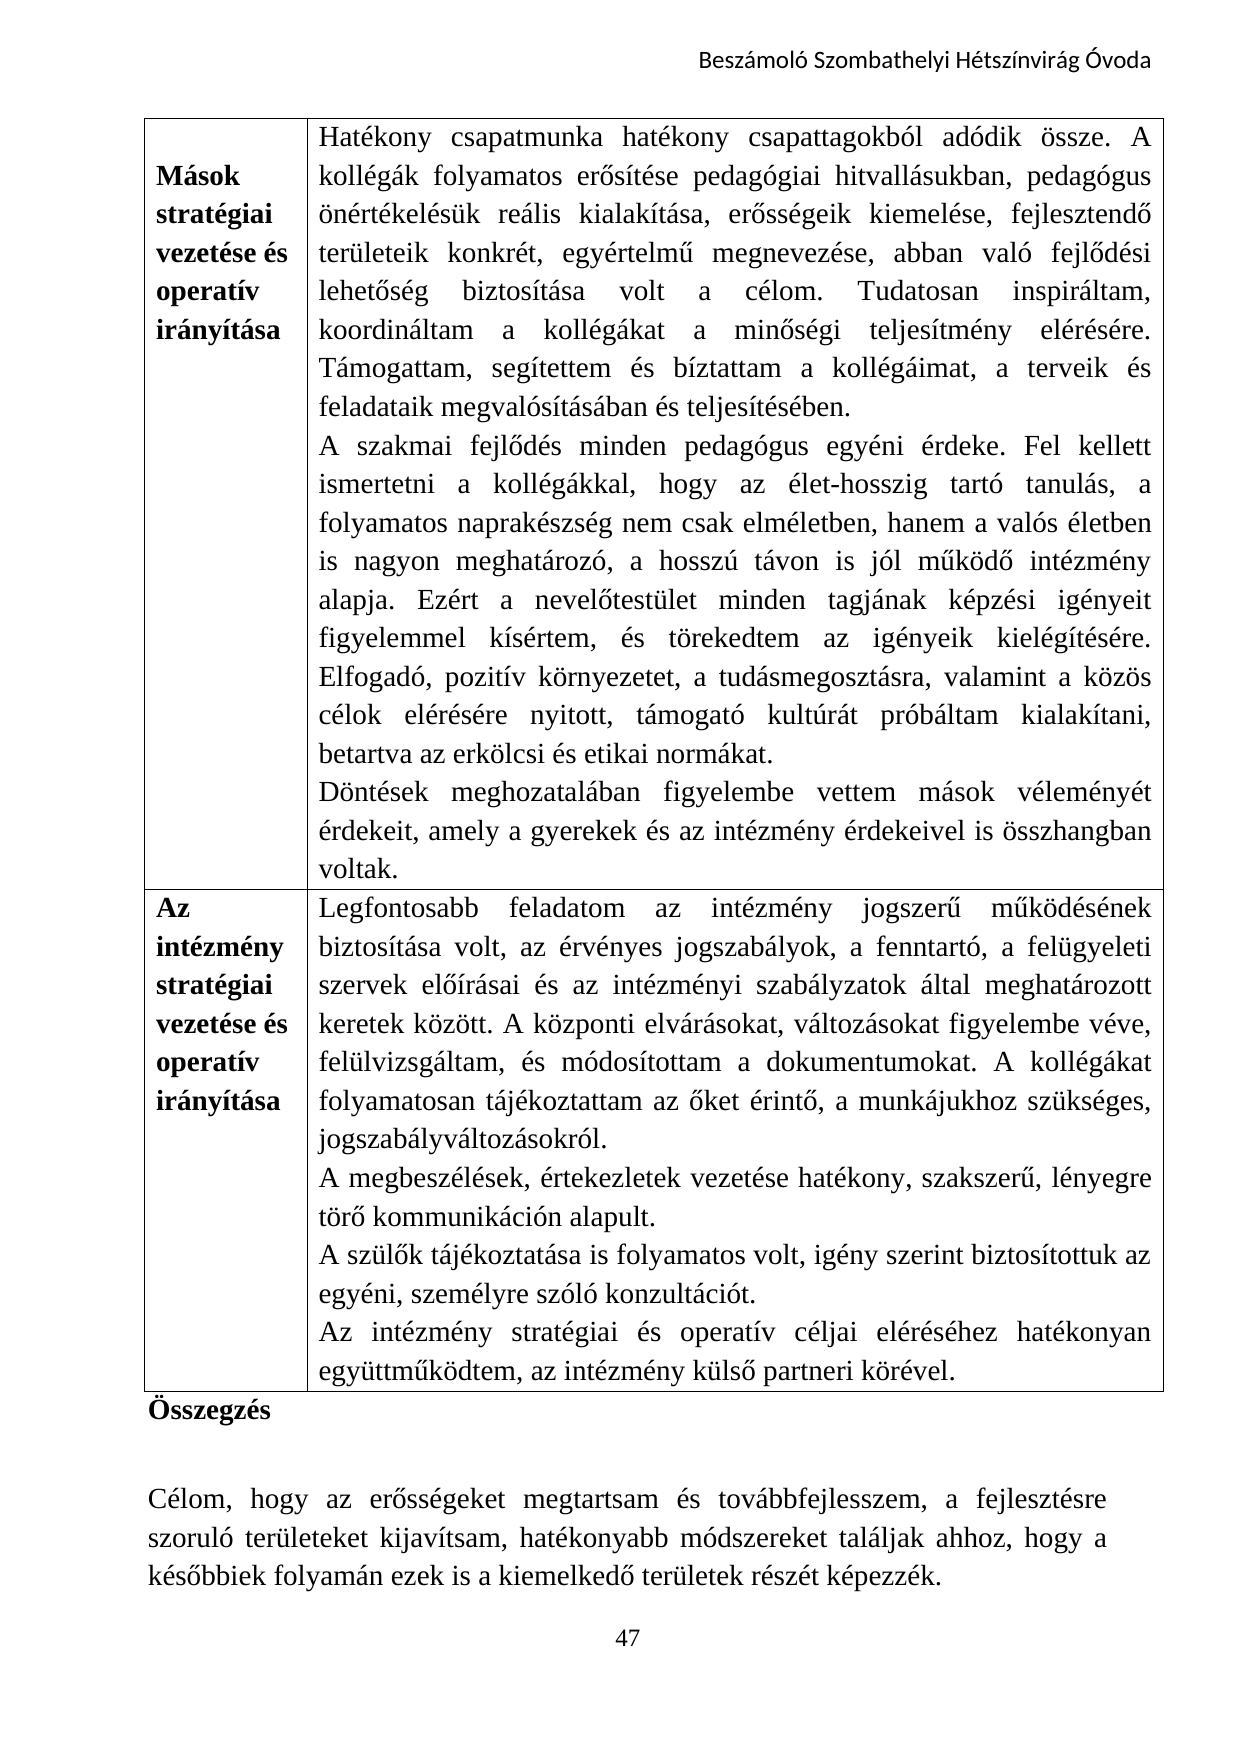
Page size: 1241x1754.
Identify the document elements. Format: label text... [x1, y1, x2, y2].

table_cell Hatékony csapatmunka hatékony csapattagokból adódik össze. A kollégák folyamatos erősítése pedagógiai hitvallásukban, pedagógus önértékelésük reális kialakítása, erősségeik kiemelése, fejlesztendő területeik konkrét, egyértelmű megnevezése, abban való fejlődési lehetőség biztosítása volt a célom. Tudatosan inspiráltam, koordináltam a kollégákat a minőségi teljesítmény elérésére. Támogattam, segítettem és bíztattam a kollégáimat, a terveik és feladataik megvalósításában és teljesítésében. A szakmai fejlődés minden pedagógus egyéni érdeke. Fel kellett ismertetni a kollégákkal, hogy az élet-hosszig tartó tanulás, a folyamatos naprakészség nem csak elméletben, hanem a valós életben is nagyon meghatározó, a hosszú távon is jól működő intézmény alapja. Ezért a nevelőtestület minden tagjának képzési igényeit figyelemmel kísértem, és törekedtem az igényeik kielégítésére. Elfogadó, pozitív környezetet, a tudásmegosztásra, valamint a közös célok elérésére nyitott, támogató kultúrát próbáltam kialakítani, betartva az erkölcsi és etikai normákat. Döntések meghozatalában figyelembe vettem mások véleményét érdekeit, amely a gyerekek és az intézmény érdekeivel is összhangban voltak. [308, 119, 1163, 889]
table_cell Mások stratégiai vezetése és operatív irányítása [145, 119, 307, 889]
text Célom, hogy az erősségeket megtartsam és továbbfejlesszem, a fejlesztésre szoruló területeket kijavítsam, hatékonyabb módszereket találjak ahhoz, hogy a későbbiek folyamán ezek is a kiemelkedő területek részét képezzék. [148, 1481, 1107, 1592]
table_cell Legfontosabb feladatom az intézmény jogszerű működésének biztosítása volt, az érvényes jogszabályok, a fenntartó, a felügyeleti szervek előírásai és az intézményi szabályzatok által meghatározott keretek között. A központi elvárásokat, változásokat figyelembe véve, felülvizsgáltam, és módosítottam a dokumentumokat. A kollégákat folyamatosan tájékoztattam az őket érintő, a munkájukhoz szükséges, jogszabályváltozásokról. A megbeszélések, értekezletek vezetése hatékony, szakszerű, lényegre törő kommunikáción alapult. A szülők tájékoztatása is folyamatos volt, igény szerint biztosítottuk az egyéni, személyre szóló konzultációt. Az intézmény stratégiai és operatív céljai eléréséhez hatékonyan együttműködtem, az intézmény külső partneri körével. [308, 890, 1163, 1391]
table_cell Az intézmény stratégiai vezetése és operatív irányítása [145, 890, 307, 1391]
text Összegzés [148, 1392, 1107, 1425]
